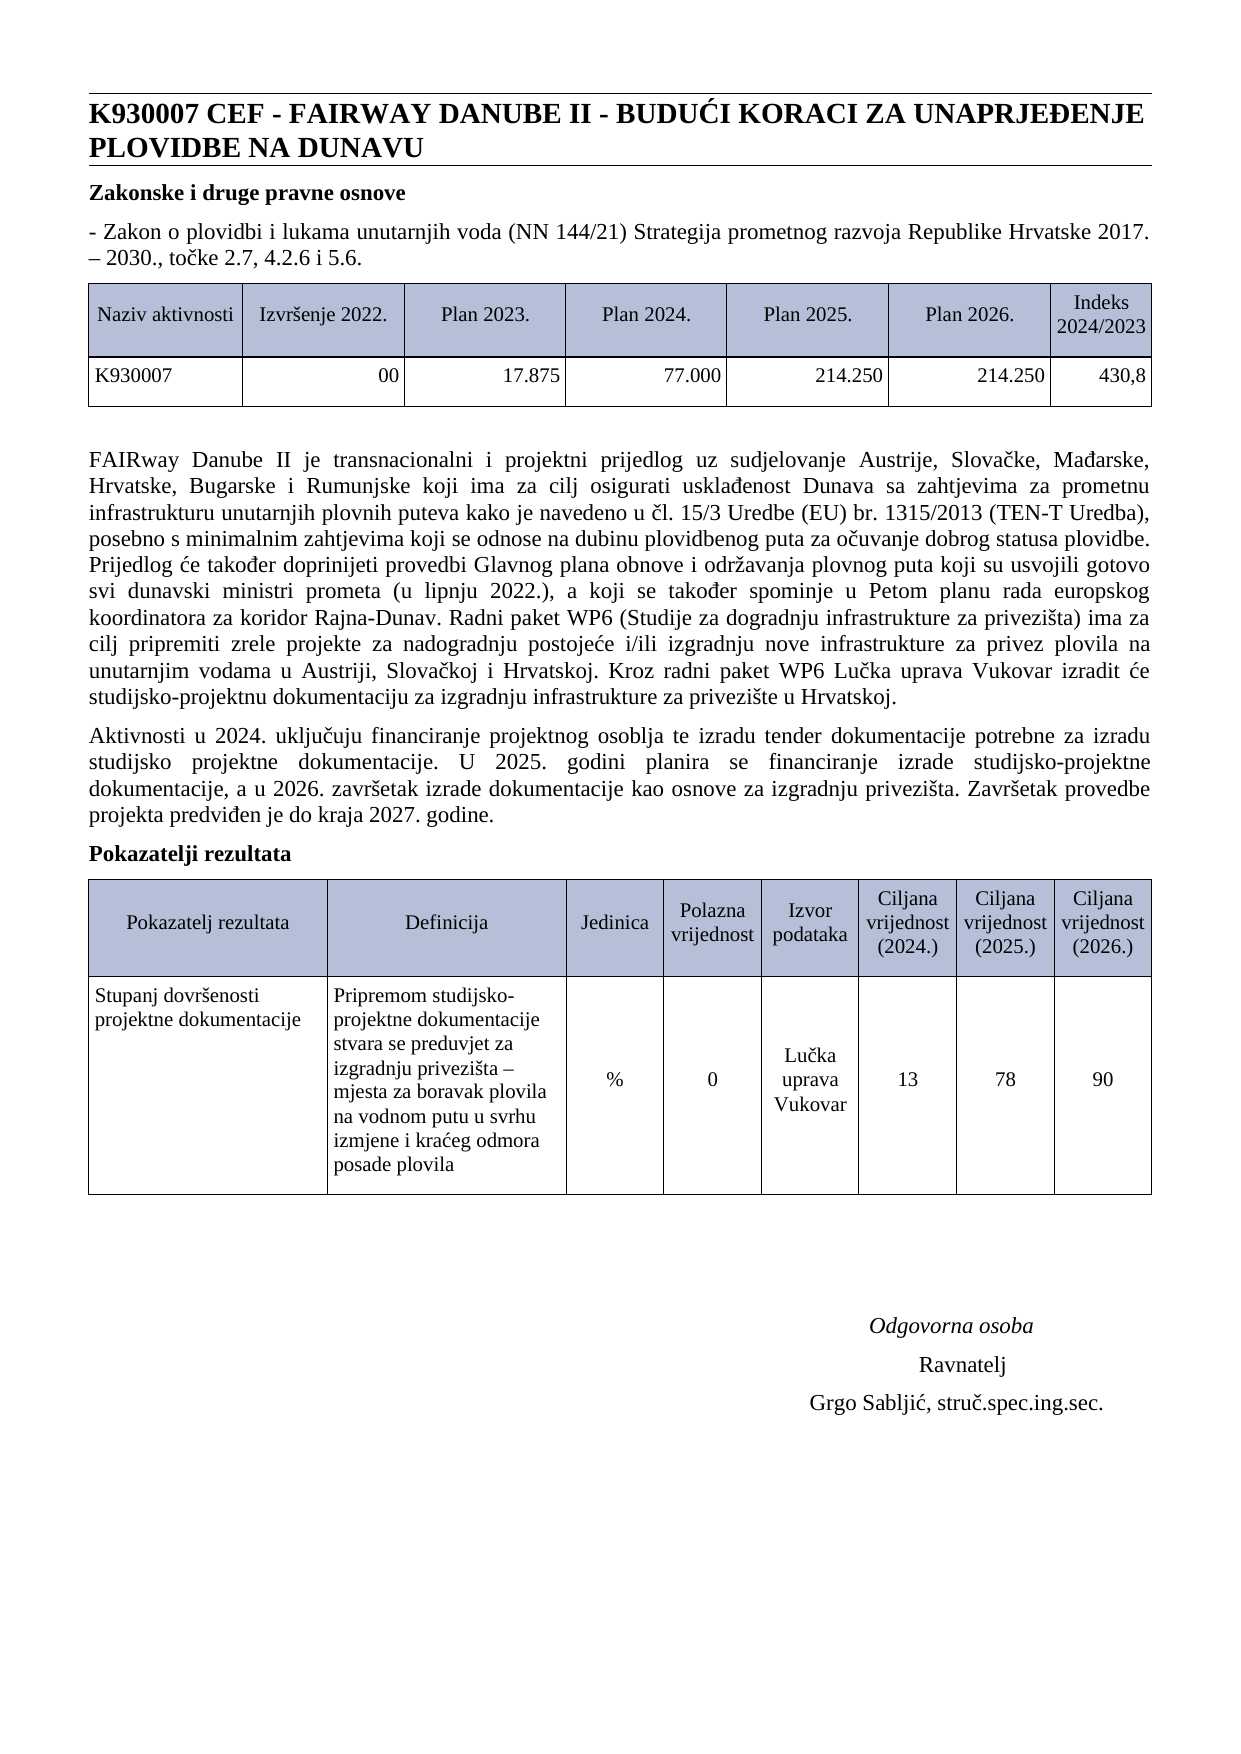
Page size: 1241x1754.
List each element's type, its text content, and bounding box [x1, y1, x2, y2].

table_header Plan 2024. [566, 284, 726, 356]
table_cell % [567, 977, 663, 1194]
table_cell 13 [859, 977, 956, 1194]
text Grgo Sabljić, struč.spec.ing.sec. [89, 1389, 1152, 1416]
table_cell Pripremom studijsko-projektne dokumentacije stvara se preduvjet za izgradnju privezišta – mjesta za boravak plovila na vodnom putu u svrhu izmjene i kraćeg odmora posade plovila [328, 977, 566, 1194]
table_header Jedinica [567, 880, 663, 976]
table_header Indeks 2024/2023 [1051, 284, 1151, 356]
text FAIRway Danube II je transnacionalni i projektni prijedlog uz sudjelovanje Austrije, Slovačke, Mađarske, Hrvatske, Bugarske i Rumunjske koji ima za cilj osigurati usklađenost Dunava sa zahtjevima za prometnu infrastrukturu unutarnjih plovnih puteva kako je navedeno u čl. 15/3 Uredbe (EU) br. 1315/2013 (TEN-T Uredba), posebno s minimalnim zahtjevima koji se odnose na dubinu plovidbenog puta za očuvanje dobrog statusa plovidbe. Prijedlog će također doprinijeti provedbi Glavnog plana obnove i održavanja plovnog puta koji su usvojili gotovo svi dunavski ministri prometa (u lipnju 2022.), a koji se također spominje u Petom planu rada europskog koordinatora za koridor Rajna-Dunav. Radni paket WP6 (Studije za dogradnju infrastrukture za privezišta) ima za cilj pripremiti zrele projekte za nadogradnju postojeće i/ili izgradnju nove infrastrukture za privez plovila na unutarnjim vodama u Austriji, Slovačkoj i Hrvatskoj. Kroz radni paket WP6 Lučka uprava Vukovar izradit će studijsko-projektnu dokumentaciju za izgradnju infrastrukture za privezište u Hrvatskoj. [89, 446, 1152, 709]
table_cell 00 [243, 358, 404, 406]
table_header Ciljana vrijednost (2026.) [1055, 880, 1151, 976]
table_cell Lučka uprava Vukovar [762, 977, 858, 1194]
table_cell 90 [1055, 977, 1151, 1194]
table_header Pokazatelj rezultata [89, 880, 327, 976]
table_header Izvor podataka [762, 880, 858, 976]
table_cell 214.250 [889, 358, 1050, 406]
table_header Polazna vrijednost [664, 880, 761, 976]
text Odgovorna osoba [753, 1312, 1152, 1338]
table_header Ciljana vrijednost (2025.) [957, 880, 1054, 976]
subtitle Zakonske i druge pravne osnove [89, 179, 1152, 205]
text - Zakon o plovidbi i lukama unutarnjih voda (NN 144/21) Strategija prometnog razvoja Republike Hrvatske 2017. – 2030., točke 2.7, 4.2.6 i 5.6. [89, 218, 1152, 270]
table_header Definicija [328, 880, 566, 976]
table_header Plan 2023. [405, 284, 565, 356]
table_cell 430,8 [1051, 358, 1151, 406]
table_header Ciljana vrijednost (2024.) [859, 880, 956, 976]
table_header Izvršenje 2022. [243, 284, 404, 356]
table_cell 214.250 [727, 358, 888, 406]
text Aktivnosti u 2024. uključuju financiranje projektnog osoblja te izradu tender dokumentacije potrebne za izradu studijsko projektne dokumentacije. U 2025. godini planira se financiranje izrade studijsko-projektne dokumentacije, a u 2026. završetak izrade dokumentacije kao osnove za izgradnju privezišta. Završetak provedbe projekta predviđen je do kraja 2027. godine. [89, 722, 1152, 827]
table_cell K930007 [89, 358, 242, 406]
table_cell 78 [957, 977, 1054, 1194]
subtitle Pokazatelji rezultata [89, 840, 1152, 866]
table_cell 0 [664, 977, 761, 1194]
table_header Plan 2026. [889, 284, 1050, 356]
text Ravnatelj [753, 1351, 1152, 1377]
subtitle K930007 CEF - FAIRWAY DANUBE II - BUDUĆI KORACI ZA UNAPRJEĐENJE PLOVIDBE NA DUNAVU [89, 94, 1152, 165]
table_header Naziv aktivnosti [89, 284, 242, 356]
table_cell 17.875 [405, 358, 565, 406]
table_cell Stupanj dovršenosti projektne dokumentacije [89, 977, 327, 1194]
table_header Plan 2025. [727, 284, 888, 356]
table_cell 77.000 [566, 358, 726, 406]
